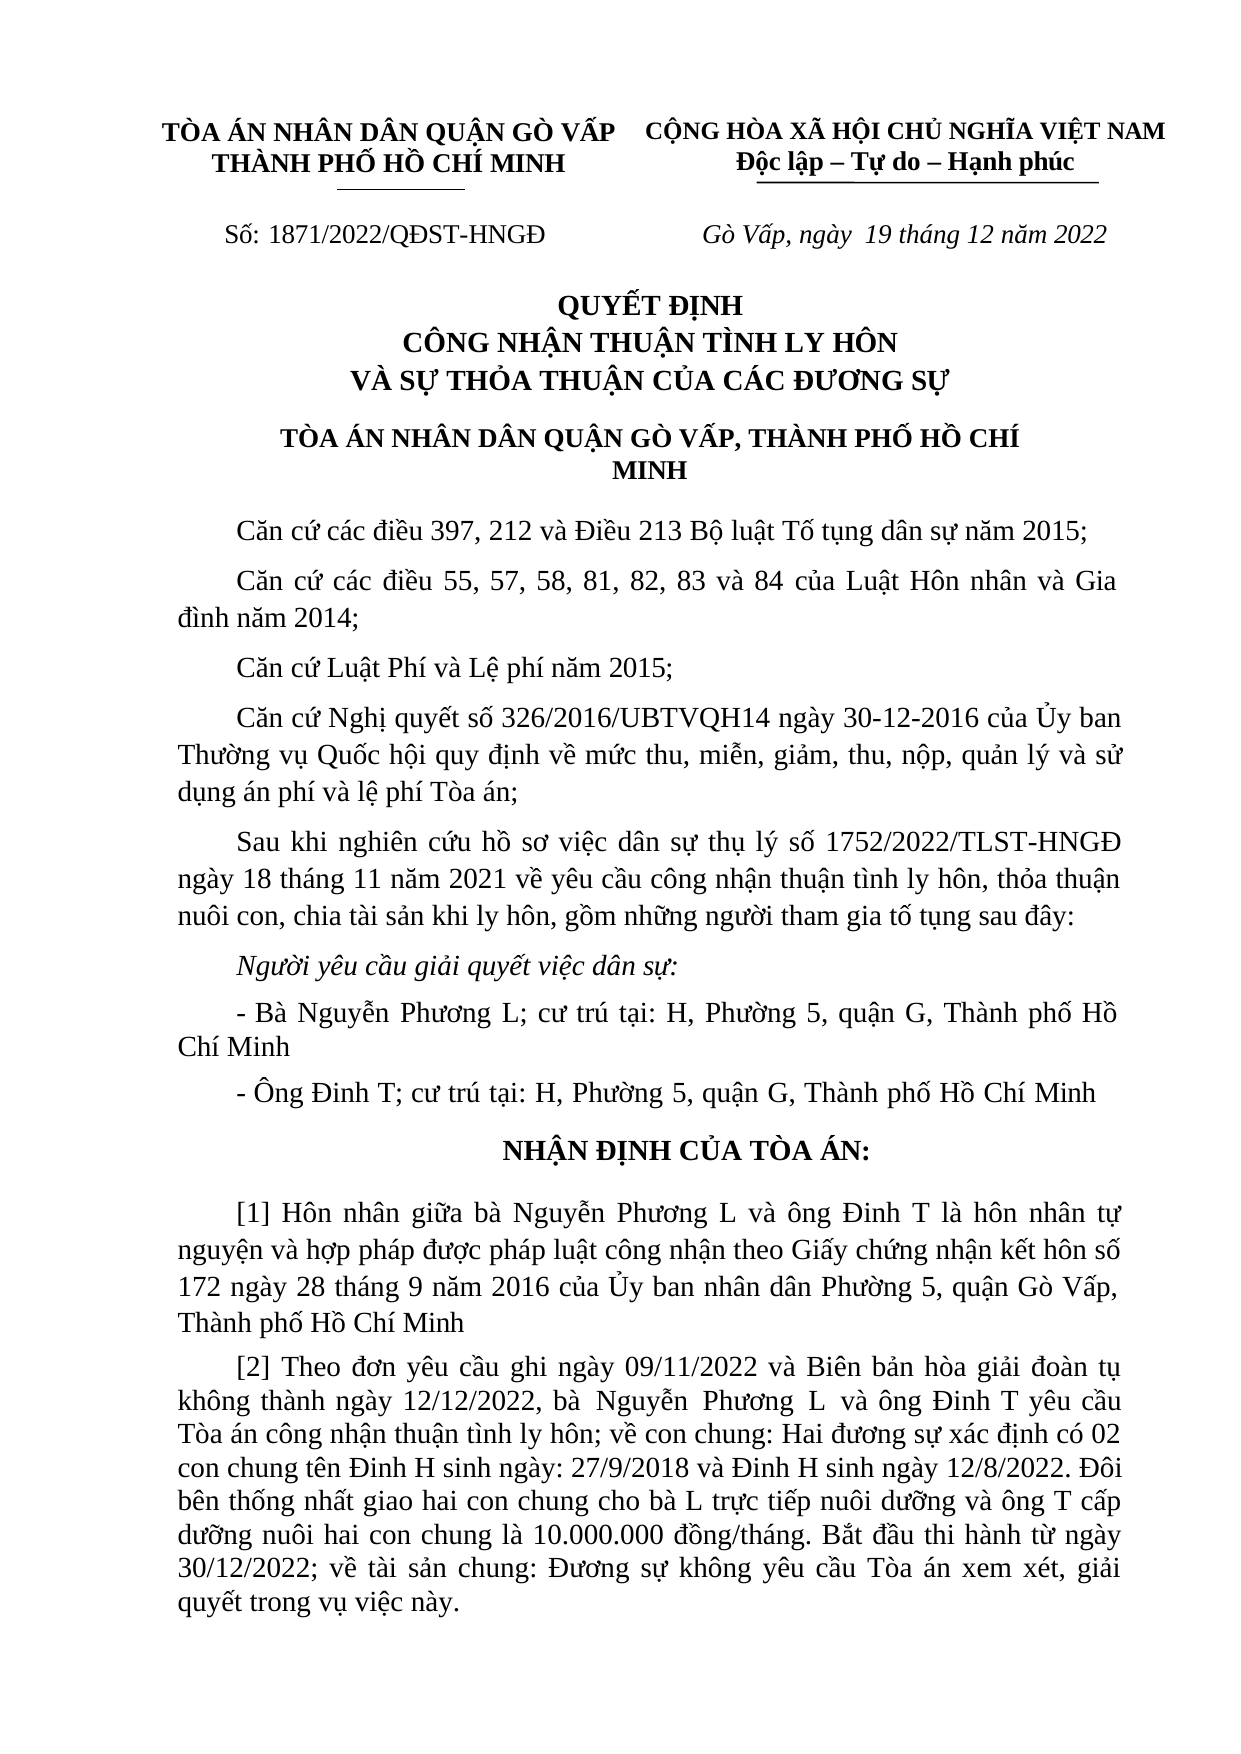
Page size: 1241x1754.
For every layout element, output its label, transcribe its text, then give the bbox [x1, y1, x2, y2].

table_header CỘNG HÒA XÃ HỘI CHỦ NGHĨA VIỆT NAM Độc lập – Tự do – Hạnh phúc [630, 118, 1171, 181]
text TÒA ÁN NHÂN DÂN QUẬN GÒ VẤP, THÀNH PHỐ HỒ CHÍ MINH [240, 423, 1059, 485]
list Theo đơn yêu cầu ghi ngày 09/11/2022 và Biên bản hòa giải đoàn tụ không thành ngày 12/12/2022, bà Nguyễn Phương L và ông Đinh T yêu cầu Tòa án công nhận thuận tình ly hôn; về con chung: Hai đương sự xác định có 02 con chung tên Đinh H sinh ngày: 27/9/2018 và Đinh H sinh ngày 12/8/2022. Đôi bên thống nhất giao hai con chung cho bà L trực tiếp nuôi dưỡng và ông T cấp dưỡng nuôi hai con chung là 10.000.000 đồng/tháng. Bắt đầu thi hành từ ngày 30/12/2022; về tài sản chung: Đương sự không yêu cầu Tòa án xem xét, giải quyết trong vụ việc này. [177, 1349, 1123, 1617]
text đình năm 2014; [177, 600, 1182, 634]
list Bà Nguyễn Phương L; cư trú tại: H, Phường 5, quận G, Thành phố Hồ Chí Minh [177, 995, 1122, 1062]
text CÔNG NHẬN THUẬN TÌNH LY HÔN [240, 325, 1060, 359]
text Căn cứ Luật Phí và Lệ phí năm 2015; [236, 650, 1182, 684]
text Căn cứ Nghị quyết số 326/2016/UBTVQH14 ngày 30-12-2016 của Ủy ban Thường vụ Quốc hội quy định về mức thu, miễn, giảm, thu, nộp, quản lý và sử dụng án phí và lệ phí Tòa án; [177, 700, 1123, 808]
text Căn cứ các điều 397, 212 và Điều 213 Bộ luật Tố tụng dân sự năm 2015; [236, 513, 1182, 546]
text Người yêu cầu giải quyết việc dân sự: [236, 948, 1182, 981]
text Thành phố Hồ Chí Minh [177, 1306, 1182, 1339]
table_cell Gò Vấp, ngày 19 tháng 12 năm 2022 [630, 190, 1171, 251]
text VÀ SỰ THỎA THUẬN CỦA CÁC ĐƯƠNG SỰ [240, 363, 1060, 396]
list Hôn nhân giữa bà Nguyễn Phương L và ông Đinh T là hôn nhân tự nguyện và hợp pháp được pháp luật công nhận theo Giấy chứng nhận kết hôn số 172 ngày 28 tháng 9 năm 2016 của Ủy ban nhân dân Phường 5, quận Gò Vấp, [177, 1195, 1123, 1303]
text Sau khi nghiên cứu hồ sơ việc dân sự thụ lý số 1752/2022/TLST-HNGĐ ngày 18 tháng 11 năm 2021 về yêu cầu công nhận thuận tình ly hôn, thỏa thuận nuôi con, chia tài sản khi ly hôn, gồm những người tham gia tố tụng sau đây: [177, 824, 1122, 932]
text Căn cứ các điều 55, 57, 58, 81, 82, 83 và 84 của Luật Hôn nhân và Gia [236, 563, 1182, 596]
text QUYẾT ĐỊNH [240, 288, 1060, 321]
text NHẬN ĐỊNH CỦA TÒA ÁN: [240, 1133, 1133, 1167]
table_cell Số: 1871/2022/QĐST-HNGĐ [156, 190, 630, 251]
table_cell [630, 181, 1171, 190]
list Ông Đinh T; cư trú tại: H, Phường 5, quận G, Thành phố Hồ Chí Minh [236, 1075, 1182, 1108]
table_cell [156, 181, 630, 190]
table_header TÒA ÁN NHÂN DÂN QUẬN GÒ VẤP THÀNH PHỐ HỒ CHÍ MINH [156, 118, 630, 181]
